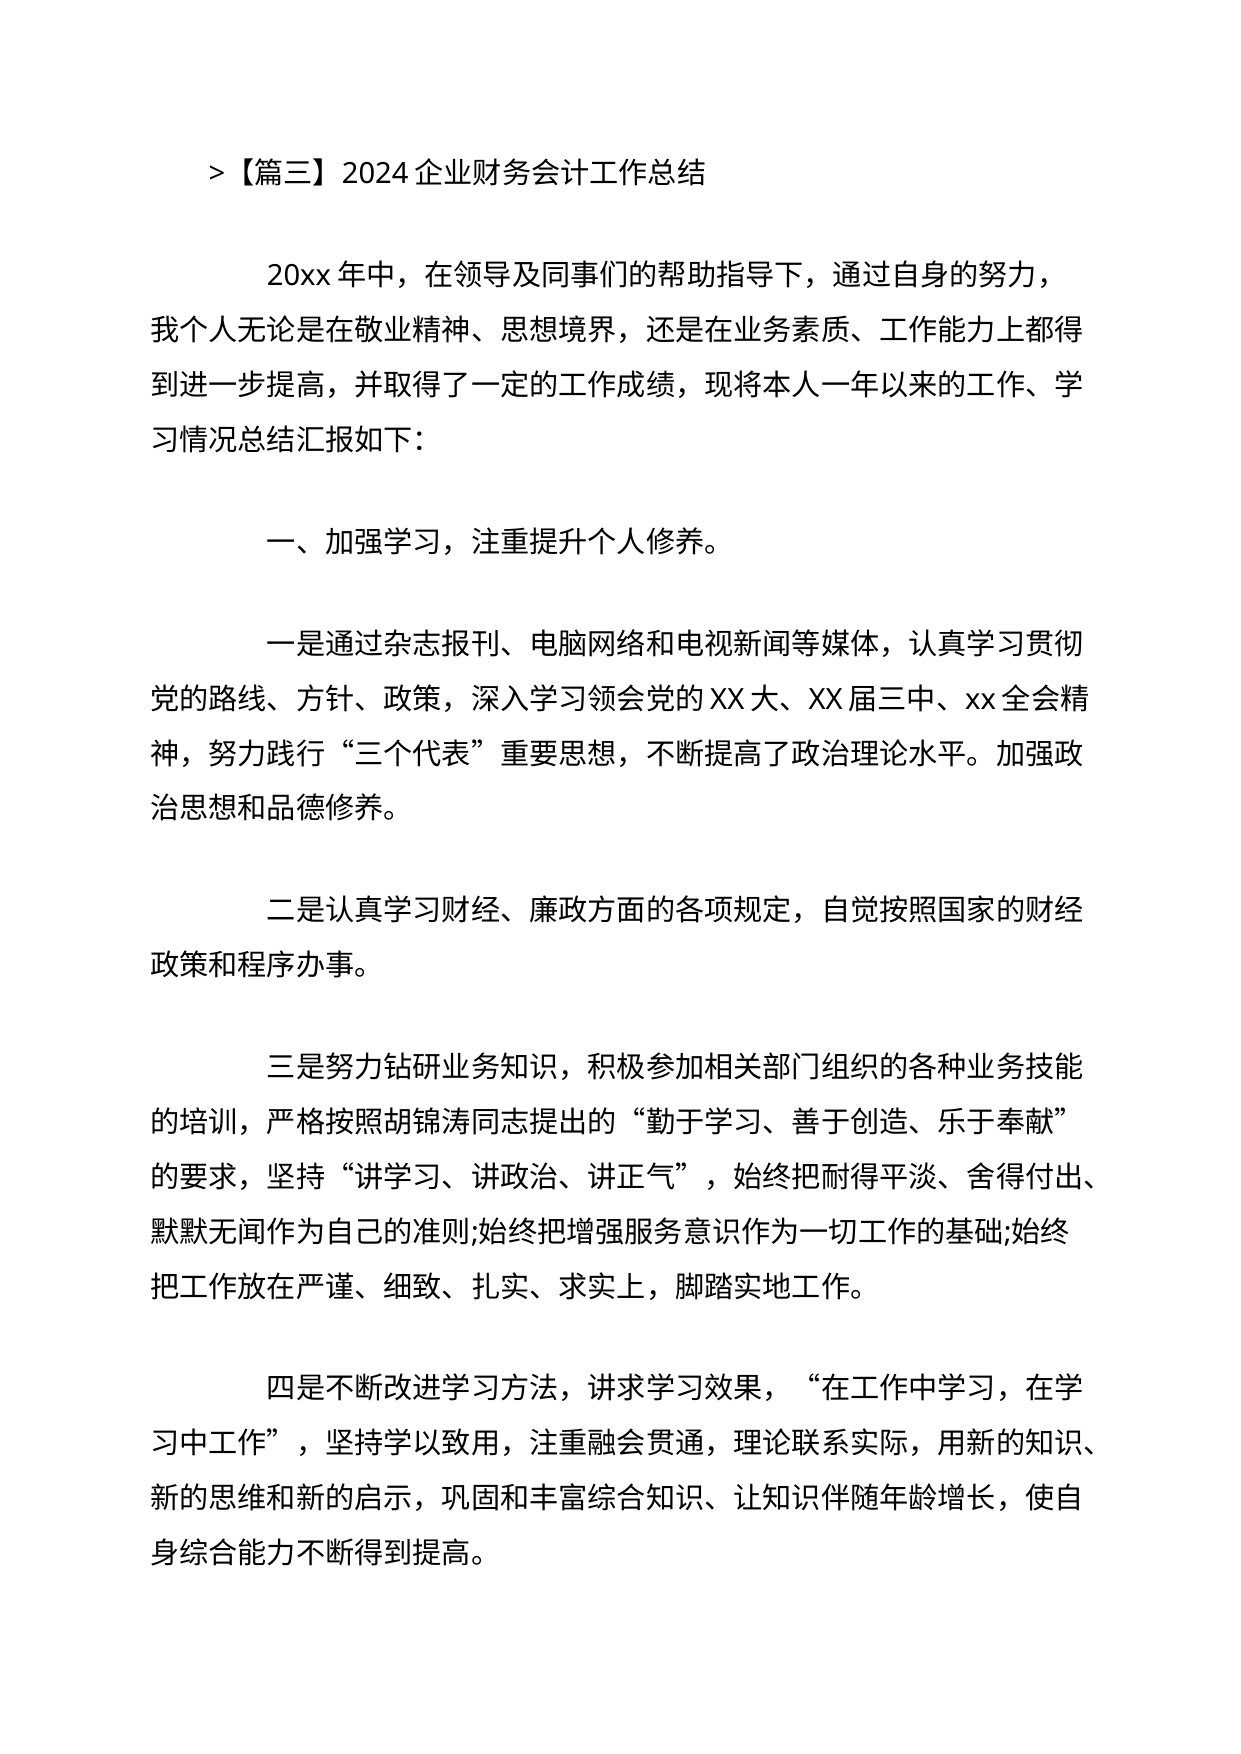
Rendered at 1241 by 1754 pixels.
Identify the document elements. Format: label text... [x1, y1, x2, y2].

text 四是不断改进学习方法，讲求学习效果，“在工作中学习，在学习中工作”，坚持学以致用，注重融会贯通，理论联系实际，用新的知识、新的思维和新的启示，巩固和丰富综合知识、让知识伴随年龄增长，使自身综合能力不断得到提高。 [150, 1365, 1090, 1572]
text 一是通过杂志报刊、电脑网络和电视新闻等媒体，认真学习贯彻党的路线、方针、政策，深入学习领会党的XX大、XX届三中、xx全会精神，努力践行“三个代表”重要思想，不断提高了政治理论水平。加强政治思想和品德修养。 [150, 620, 1090, 827]
text 20xx年中，在领导及同事们的帮助指导下，通过自身的努力，我个人无论是在敬业精神、思想境界，还是在业务素质、工作能力上都得到进一步提高，并取得了一定的工作成绩，现将本人一年以来的工作、学习情况总结汇报如下： [150, 252, 1090, 459]
text >【篇三】2024企业财务会计工作总结 [150, 150, 1090, 192]
text 二是认真学习财经、廉政方面的各项规定，自觉按照国家的财经政策和程序办事。 [150, 887, 1090, 984]
text 一、加强学习，注重提升个人修养。 [150, 518, 1090, 561]
text 三是努力钻研业务知识，积极参加相关部门组织的各种业务技能的培训，严格按照胡锦涛同志提出的“勤于学习、善于创造、乐于奉献”的要求，坚持“讲学习、讲政治、讲正气”，始终把耐得平淡、舍得付出、默默无闻作为自己的准则;始终把增强服务意识作为一切工作的基础;始终把工作放在严谨、细致、扎实、求实上，脚踏实地工作。 [150, 1043, 1090, 1306]
